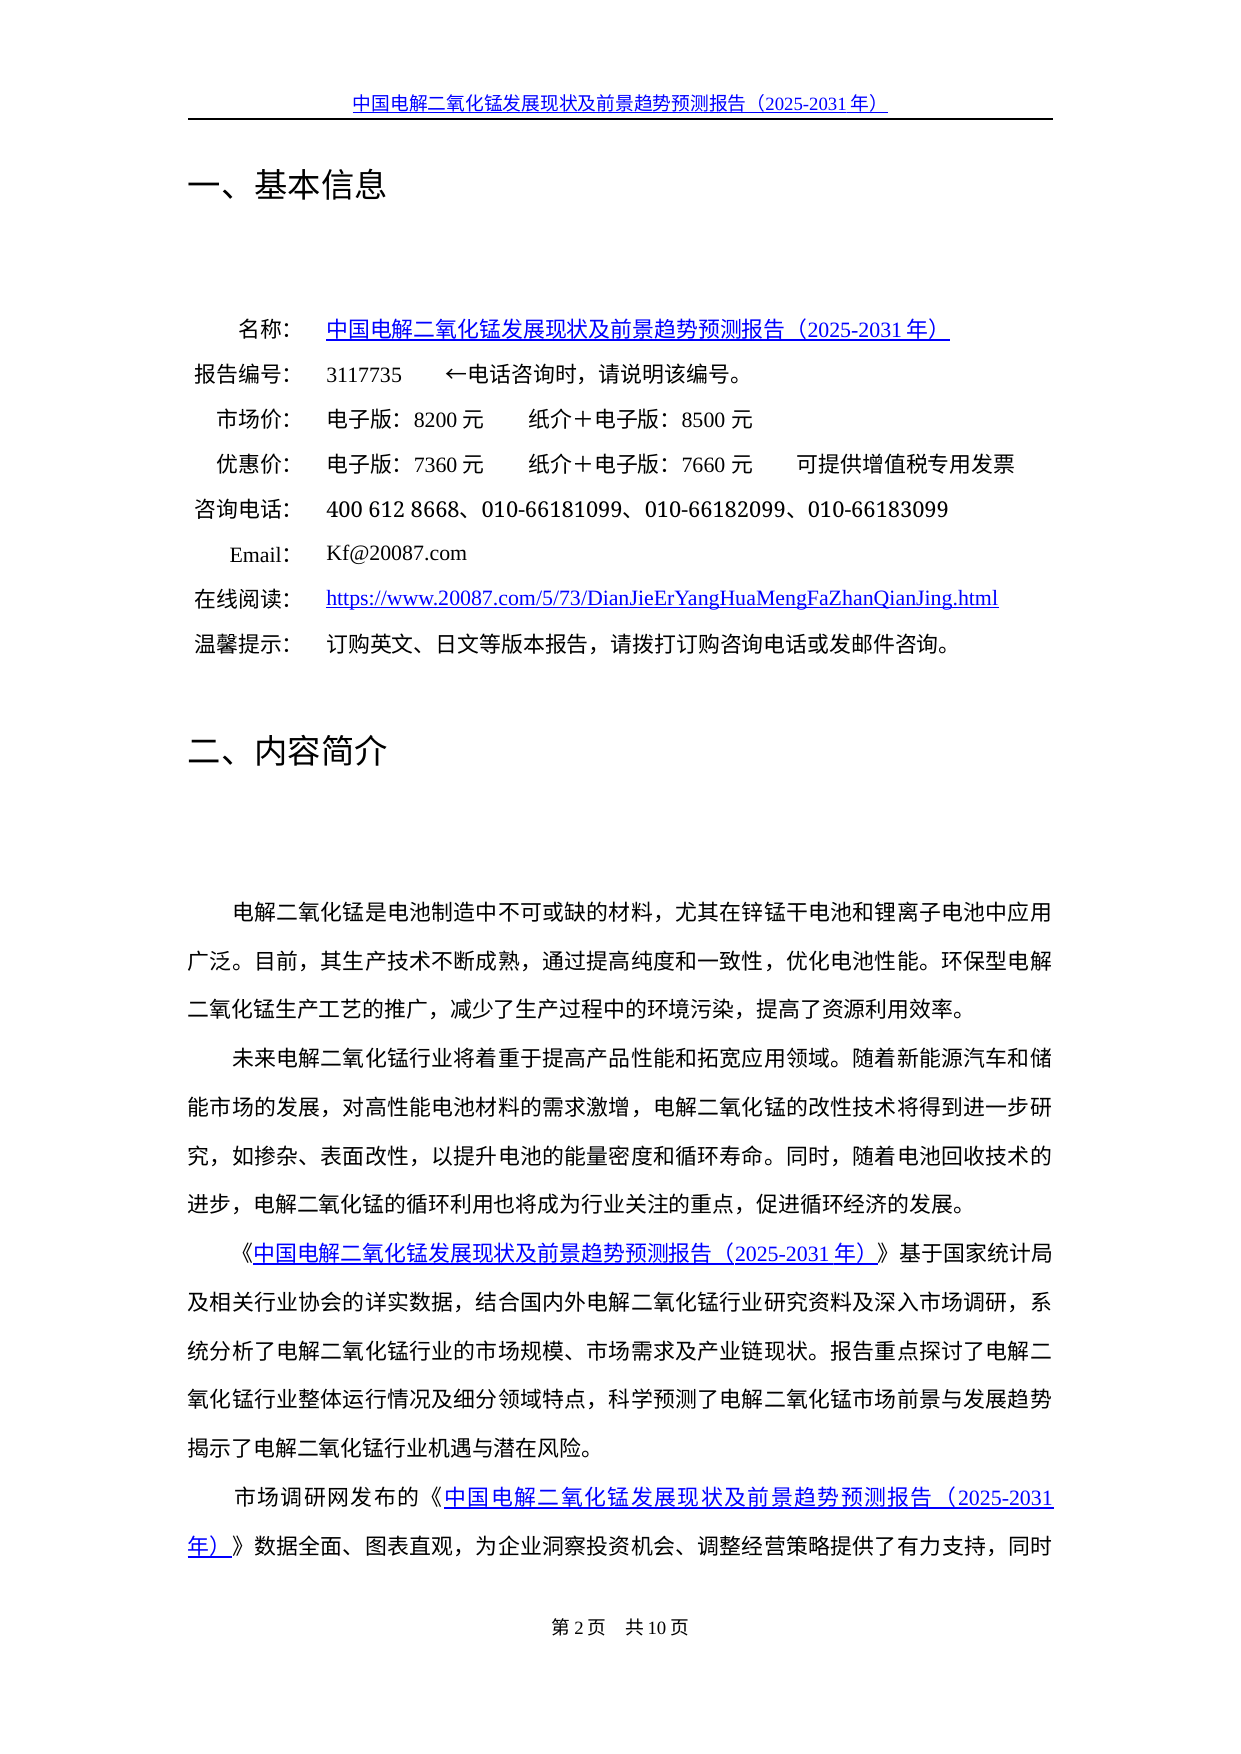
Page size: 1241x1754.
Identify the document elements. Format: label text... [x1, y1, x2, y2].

table_cell 在线阅读： [167, 582, 315, 627]
table_cell 咨询电话： [167, 492, 315, 537]
table_cell 温馨提示： [167, 627, 315, 672]
table_header 名称： [167, 312, 315, 357]
table_cell [315, 582, 1073, 627]
table_cell 报告编号： [167, 357, 315, 402]
table_header 中国电解二氧化锰发展现状及前景趋势预测报告（2025-2031年） [315, 312, 1073, 357]
table_cell 优惠价： [167, 447, 315, 492]
table_cell 市场价： [167, 402, 315, 447]
title 二、内容简介 [187, 717, 1053, 782]
table_cell Email： [167, 537, 315, 582]
title 一、基本信息 [187, 150, 1053, 215]
table_cell 3117735 ←电话咨询时，请说明该编号。 [315, 357, 1073, 402]
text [187, 894, 1053, 1561]
table_cell 电子版：8200 元 纸介＋电子版：8500 元 [315, 402, 1073, 447]
table_cell 订购英文、日文等版本报告，请拨打订购咨询电话或发邮件咨询。 [315, 627, 1073, 672]
table_cell Kf@20087.com [315, 537, 1073, 582]
table_cell 电子版：7360 元 纸介＋电子版：7660 元 可提供增值税专用发票 [315, 447, 1073, 492]
table_cell 400 612 8668、010-66181099、010-66182099、010-66183099 [315, 492, 1073, 537]
